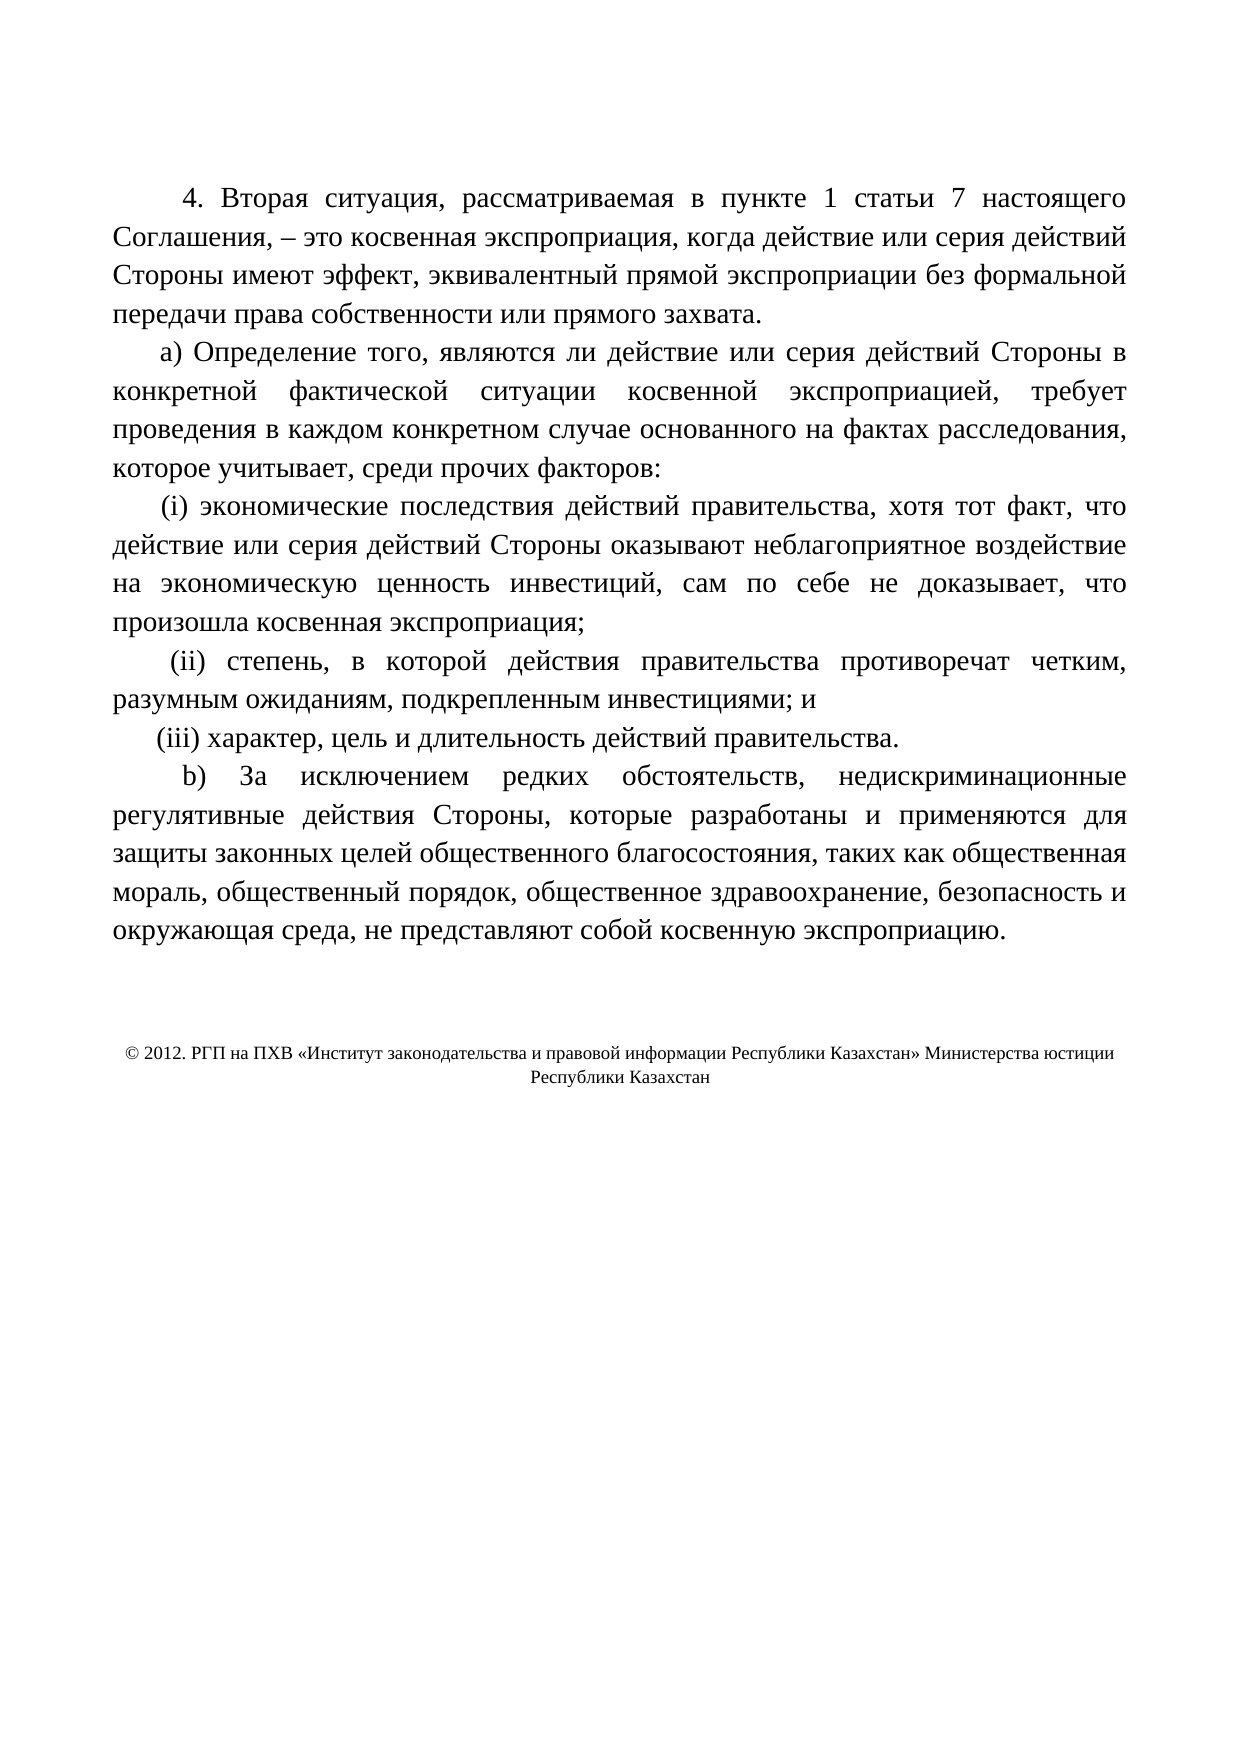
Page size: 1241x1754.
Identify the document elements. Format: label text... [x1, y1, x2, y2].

text 4. Вторая ситуация, рассматриваемая в пункте 1 статьи 7 настоящего Соглашения, – это косвенная экспроприация, когда действие или серия действий Стороны имеют эффект, эквивалентный прямой экспроприации без формальной передачи права собственности или прямого захвата. [112, 180, 1128, 329]
text a) Определение того, являются ли действие или серия действий Стороны в конкретной фактической ситуации косвенной экспроприацией, требует проведения в каждом конкретном случае основанного на фактах расследования, которое учитывает, среди прочих факторов: [112, 334, 1128, 483]
text (i) экономические последствия действий правительства, хотя тот факт, что действие или серия действий Стороны оказывают неблагоприятное воздействие на экономическую ценность инвестиций, сам по себе не доказывает, что произошла косвенная экспроприация; [112, 488, 1128, 638]
text b) За исключением редких обстоятельств, недискриминационные регулятивные действия Стороны, которые разработаны и применяются для защиты законных целей общественного благосостояния, таких как общественная мораль, общественный порядок, общественное здравоохранение, безопасность и окружающая среда, не представляют собой косвенную экспроприацию. [112, 758, 1128, 946]
text (iii) характер, цель и длительность действий правительства. [112, 720, 1128, 753]
text (ii) степень, в которой действия правительства противоречат четким, разумным ожиданиям, подкрепленным инвестициями; и [112, 643, 1128, 715]
text © 2012. РГП на ПХВ «Институт законодательства и правовой информации Республики Казахстан» Министерства юстиции Республики Казахстан [112, 1042, 1128, 1088]
